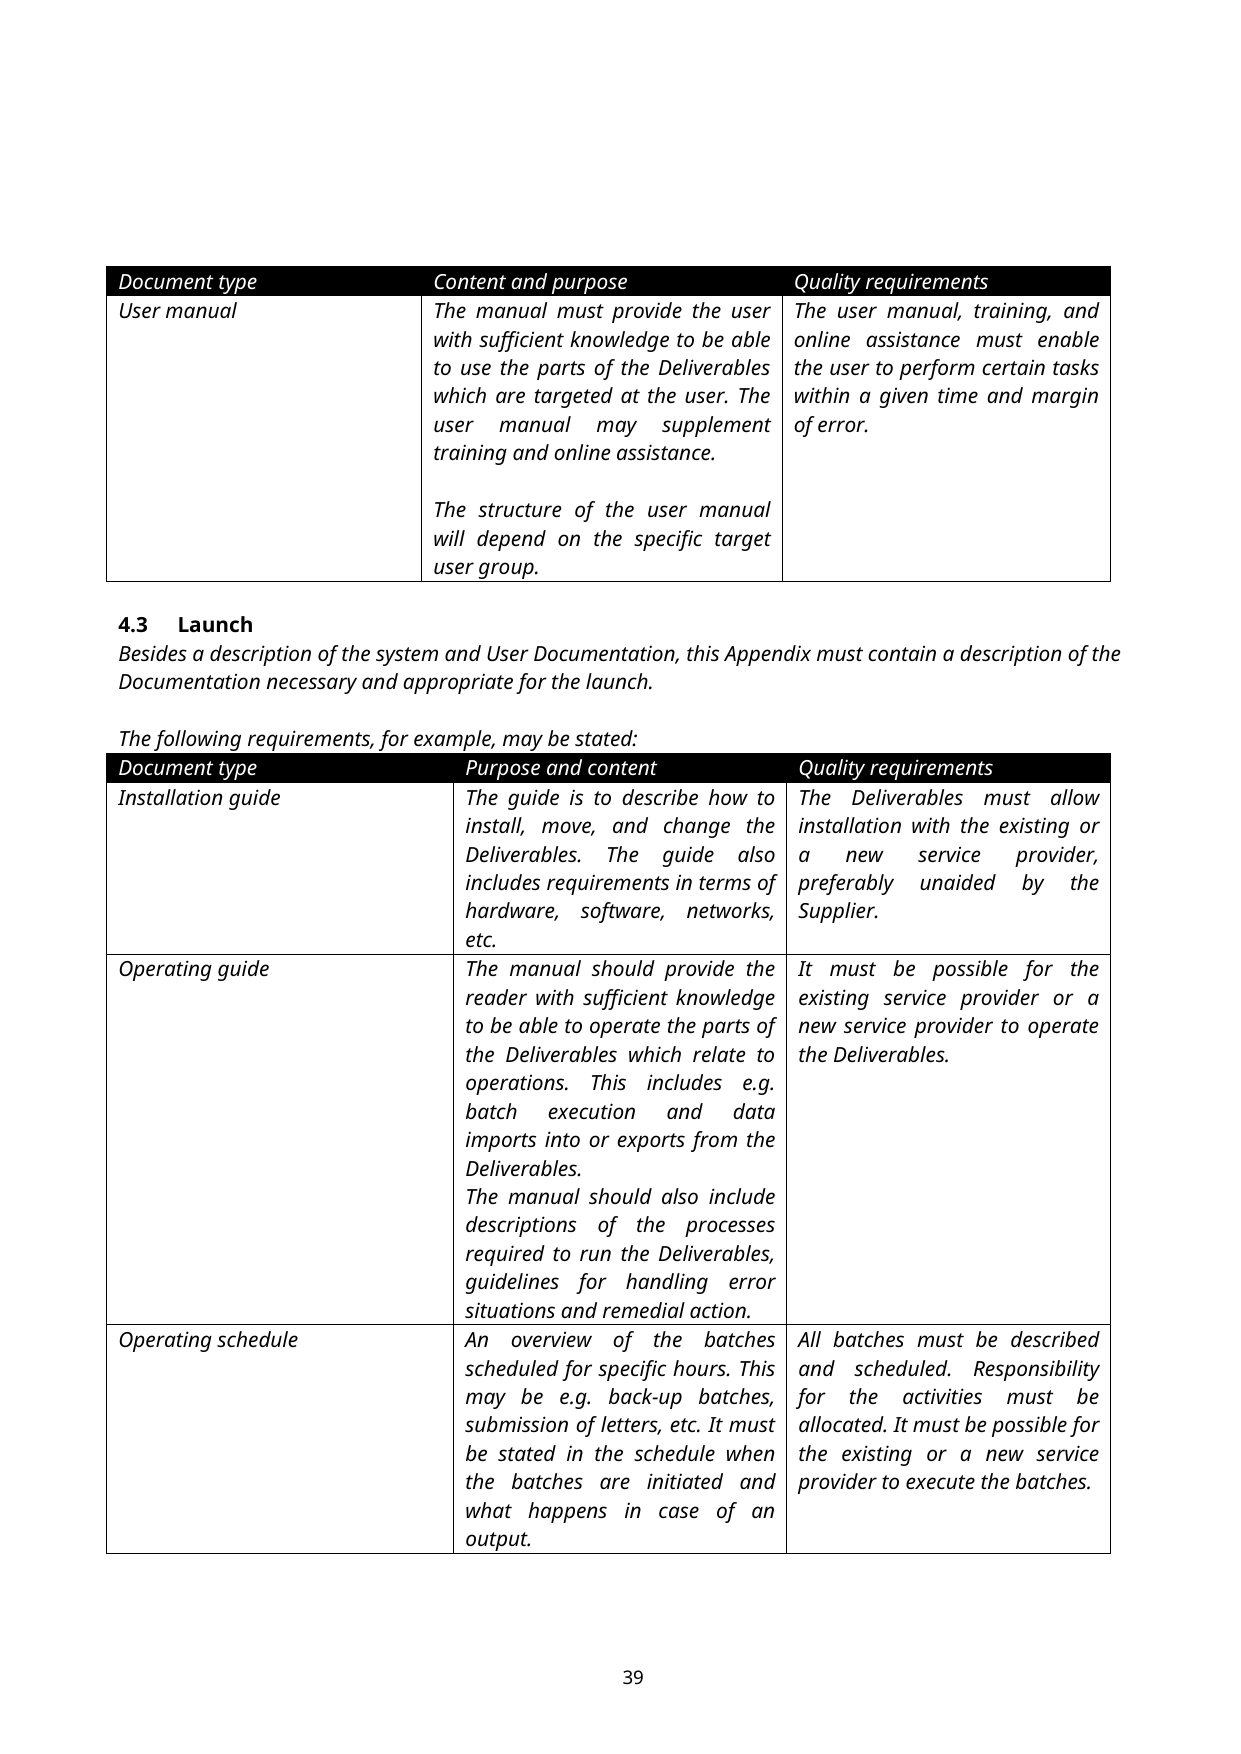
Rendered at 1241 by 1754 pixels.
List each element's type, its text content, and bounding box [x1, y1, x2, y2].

text The following requirements, for example, may be stated: [118, 724, 1122, 752]
table_cell Operating guide [107, 955, 453, 1324]
table_cell The user manual, training, and online assistance must enable the user to perform certain tasks within a given time and margin of error. [783, 296, 1110, 581]
table_header Content and purpose [422, 267, 782, 295]
subtitle Launch [118, 610, 1122, 639]
table_cell The manual should provide the reader with sufficient knowledge to be able to operate the parts of the Deliverables which relate to operations. This includes e.g. batch execution and data imports into or exports from the Deliverables. The manual should also include descriptions of the processes required to run the Deliverables, guidelines for handling error situations and remedial action. [454, 955, 786, 1324]
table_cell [454, 1325, 786, 1553]
table_cell The Deliverables must allow installation with the existing or a new service provider, preferably unaided by the Supplier. [787, 783, 1110, 953]
table_cell The guide is to describe how to install, move, and change the Deliverables. The guide also includes requirements in terms of hardware, software, networks, etc. [454, 783, 786, 953]
table_header Quality requirements [787, 754, 1110, 782]
table_cell Operating schedule [107, 1325, 453, 1553]
table_header Document type [107, 754, 453, 782]
table_cell User manual [107, 296, 421, 581]
table_header Purpose and content [454, 754, 786, 782]
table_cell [787, 1325, 1110, 1553]
table_cell Installation guide [107, 783, 453, 953]
text Besides a description of the system and User Documentation, this Appendix must contain a description of the Documentation necessary and appropriate for the launch. [118, 639, 1122, 696]
table_cell The manual must provide the user with sufficient knowledge to be able to use the parts of the Deliverables which are targeted at the user. The user manual may supplement training and online assistance. The structure of the user manual will depend on the specific target user group. [422, 296, 782, 581]
table_cell It must be possible for the existing service provider or a new service provider to operate the Deliverables. [787, 955, 1110, 1324]
table_header Quality requirements [783, 267, 1110, 295]
table_header Document type [107, 267, 421, 295]
